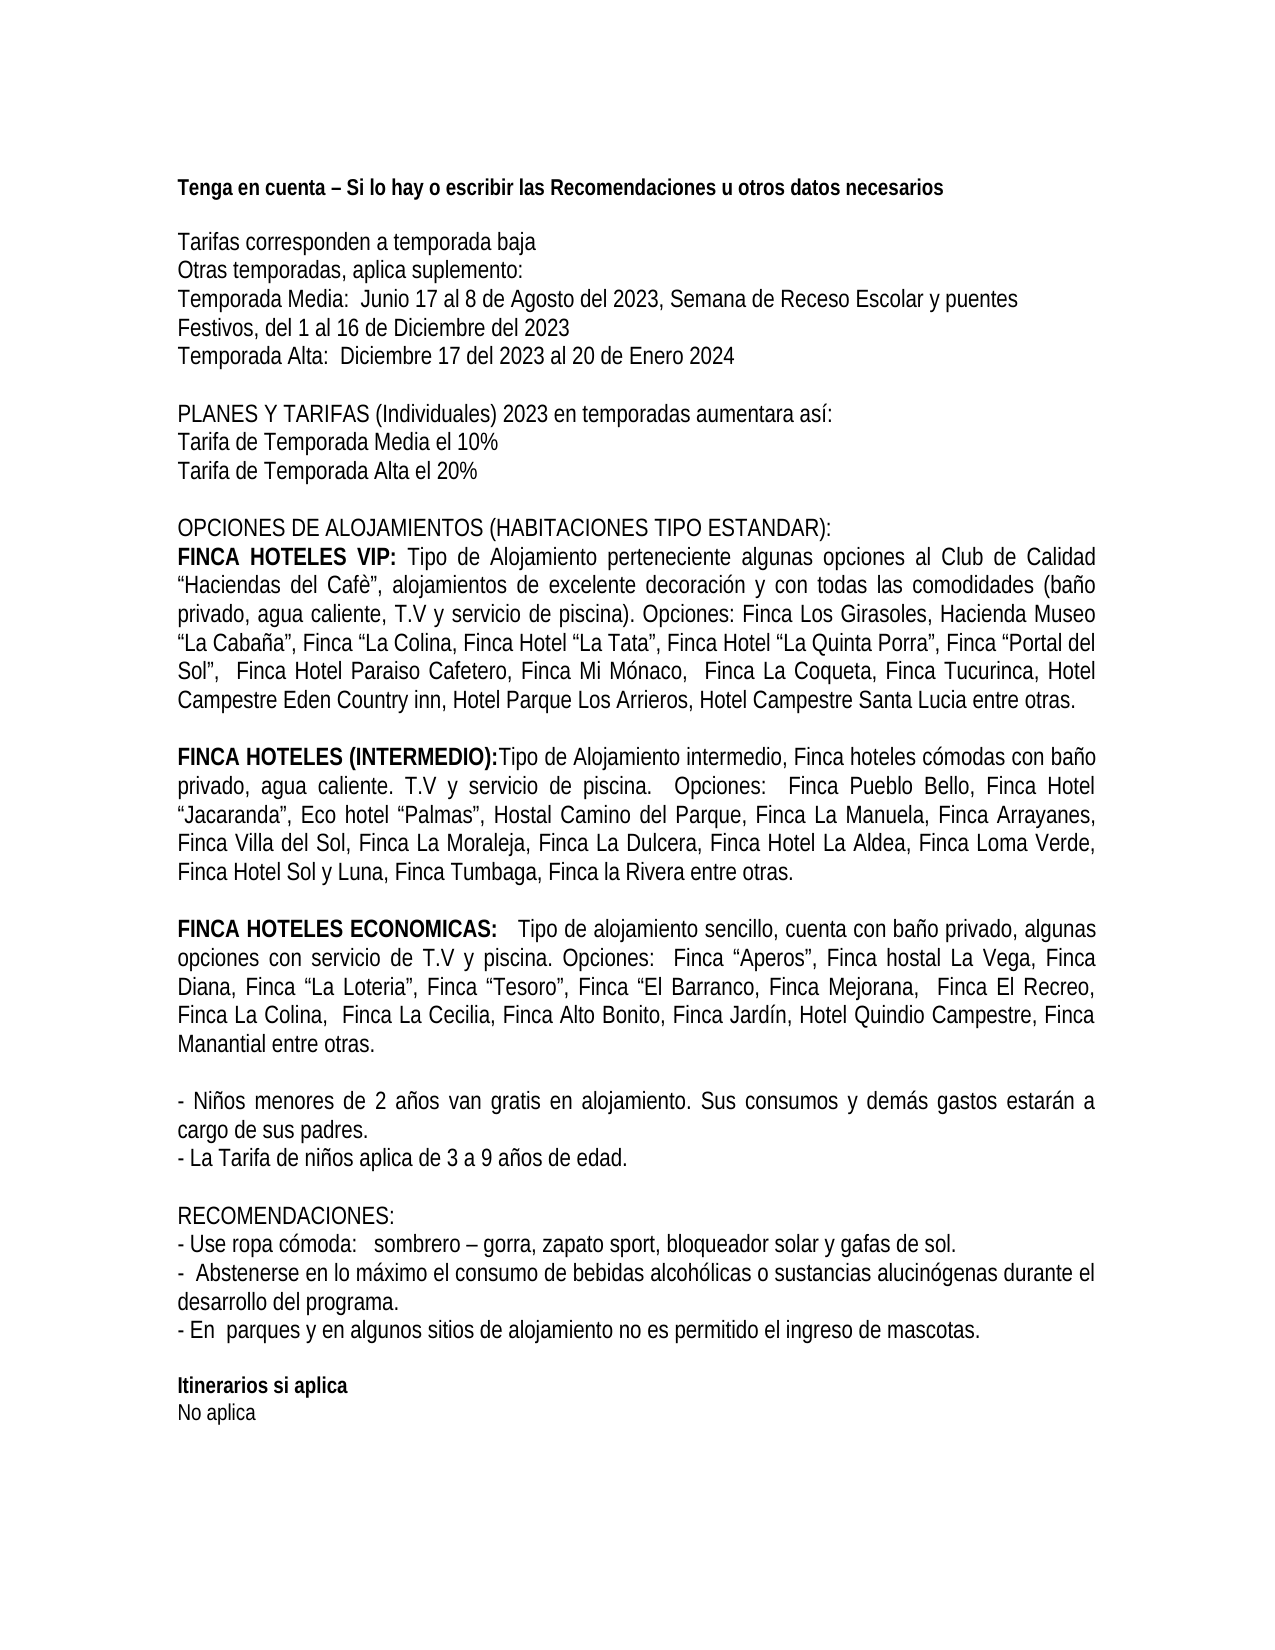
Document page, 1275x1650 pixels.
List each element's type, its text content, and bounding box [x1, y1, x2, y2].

text OPCIONES DE ALOJAMIENTOS (HABITACIONES TIPO ESTANDAR): [177, 513, 1098, 542]
text - Use ropa cómoda: sombrero – gorra, zapato sport, bloqueador solar y gafas de sol. [177, 1229, 1098, 1258]
text - La Tarifa de niños aplica de 3 a 9 años de edad. [177, 1143, 1098, 1172]
text Tarifa de Temporada Media el 10% [177, 427, 1098, 456]
text - Niños menores de 2 años van gratis en alojamiento. Sus consumos y demás gastos estarán a cargo de sus padres. [177, 1086, 1098, 1143]
text PLANES Y TARIFAS (Individuales) 2023 en temporadas aumentara así: [177, 398, 1098, 427]
text No aplica [177, 1399, 1098, 1425]
text FINCA HOTELES ECONOMICAS: Tipo de alojamiento sencillo, cuenta con baño privado, algunas opciones con servicio de T.V y piscina. Opciones: Finca “Aperos”, Finca hostal La Vega, Finca Diana, Finca “La Loteria”, Finca “Tesoro”, Finca “El Barranco, Finca Mejorana, Finca El Recreo, Finca La Colina, Finca La Cecilia, Finca Alto Bonito, Finca Jardín, Hotel Quindio Campestre, Finca Manantial entre otras. [177, 914, 1098, 1057]
text Tenga en cuenta – Si lo hay o escribir las Recomendaciones u otros datos necesarios [177, 174, 1098, 200]
text - Abstenerse en lo máximo el consumo de bebidas alcohólicas o sustancias alucinógenas durante el desarrollo del programa. [177, 1258, 1098, 1315]
text FINCA HOTELES (INTERMEDIO):Tipo de Alojamiento intermedio, Finca hoteles cómodas con baño privado, agua caliente. T.V y servicio de piscina. Opciones: Finca Pueblo Bello, Finca Hotel “Jacaranda”, Eco hotel “Palmas”, Hostal Camino del Parque, Finca La Manuela, Finca Arrayanes, Finca Villa del Sol, Finca La Moraleja, Finca La Dulcera, Finca Hotel La Aldea, Finca Loma Verde, Finca Hotel Sol y Luna, Finca Tumbaga, Finca la Rivera entre otras. [177, 742, 1098, 886]
text Tarifas corresponden a temporada baja [177, 227, 1098, 255]
text Tarifa de Temporada Alta el 20% [177, 456, 1098, 484]
text Otras temporadas, aplica suplemento: [177, 255, 1098, 284]
text Temporada Alta: Diciembre 17 del 2023 al 20 de Enero 2024 [177, 341, 1098, 370]
text Itinerarios si aplica [177, 1372, 1098, 1399]
text - En parques y en algunos sitios de alojamiento no es permitido el ingreso de mascotas. [177, 1315, 1098, 1344]
text FINCA HOTELES VIP: Tipo de Alojamiento perteneciente algunas opciones al Club de Calidad “Haciendas del Cafè”, alojamientos de excelente decoración y con todas las comodidades (baño privado, agua caliente, T.V y servicio de piscina). Opciones: Finca Los Girasoles, Hacienda Museo “La Cabaña”, Finca “La Colina, Finca Hotel “La Tata”, Finca Hotel “La Quinta Porra”, Finca “Portal del Sol”, Finca Hotel Paraiso Cafetero, Finca Mi Mónaco, Finca La Coqueta, Finca Tucurinca, Hotel Campestre Eden Country inn, Hotel Parque Los Arrieros, Hotel Campestre Santa Lucia entre otras. [177, 542, 1098, 714]
text Temporada Media: Junio 17 al 8 de Agosto del 2023, Semana de Receso Escolar y puentes Festivos, del 1 al 16 de Diciembre del 2023 [177, 284, 1098, 341]
text RECOMENDACIONES: [177, 1201, 1098, 1229]
